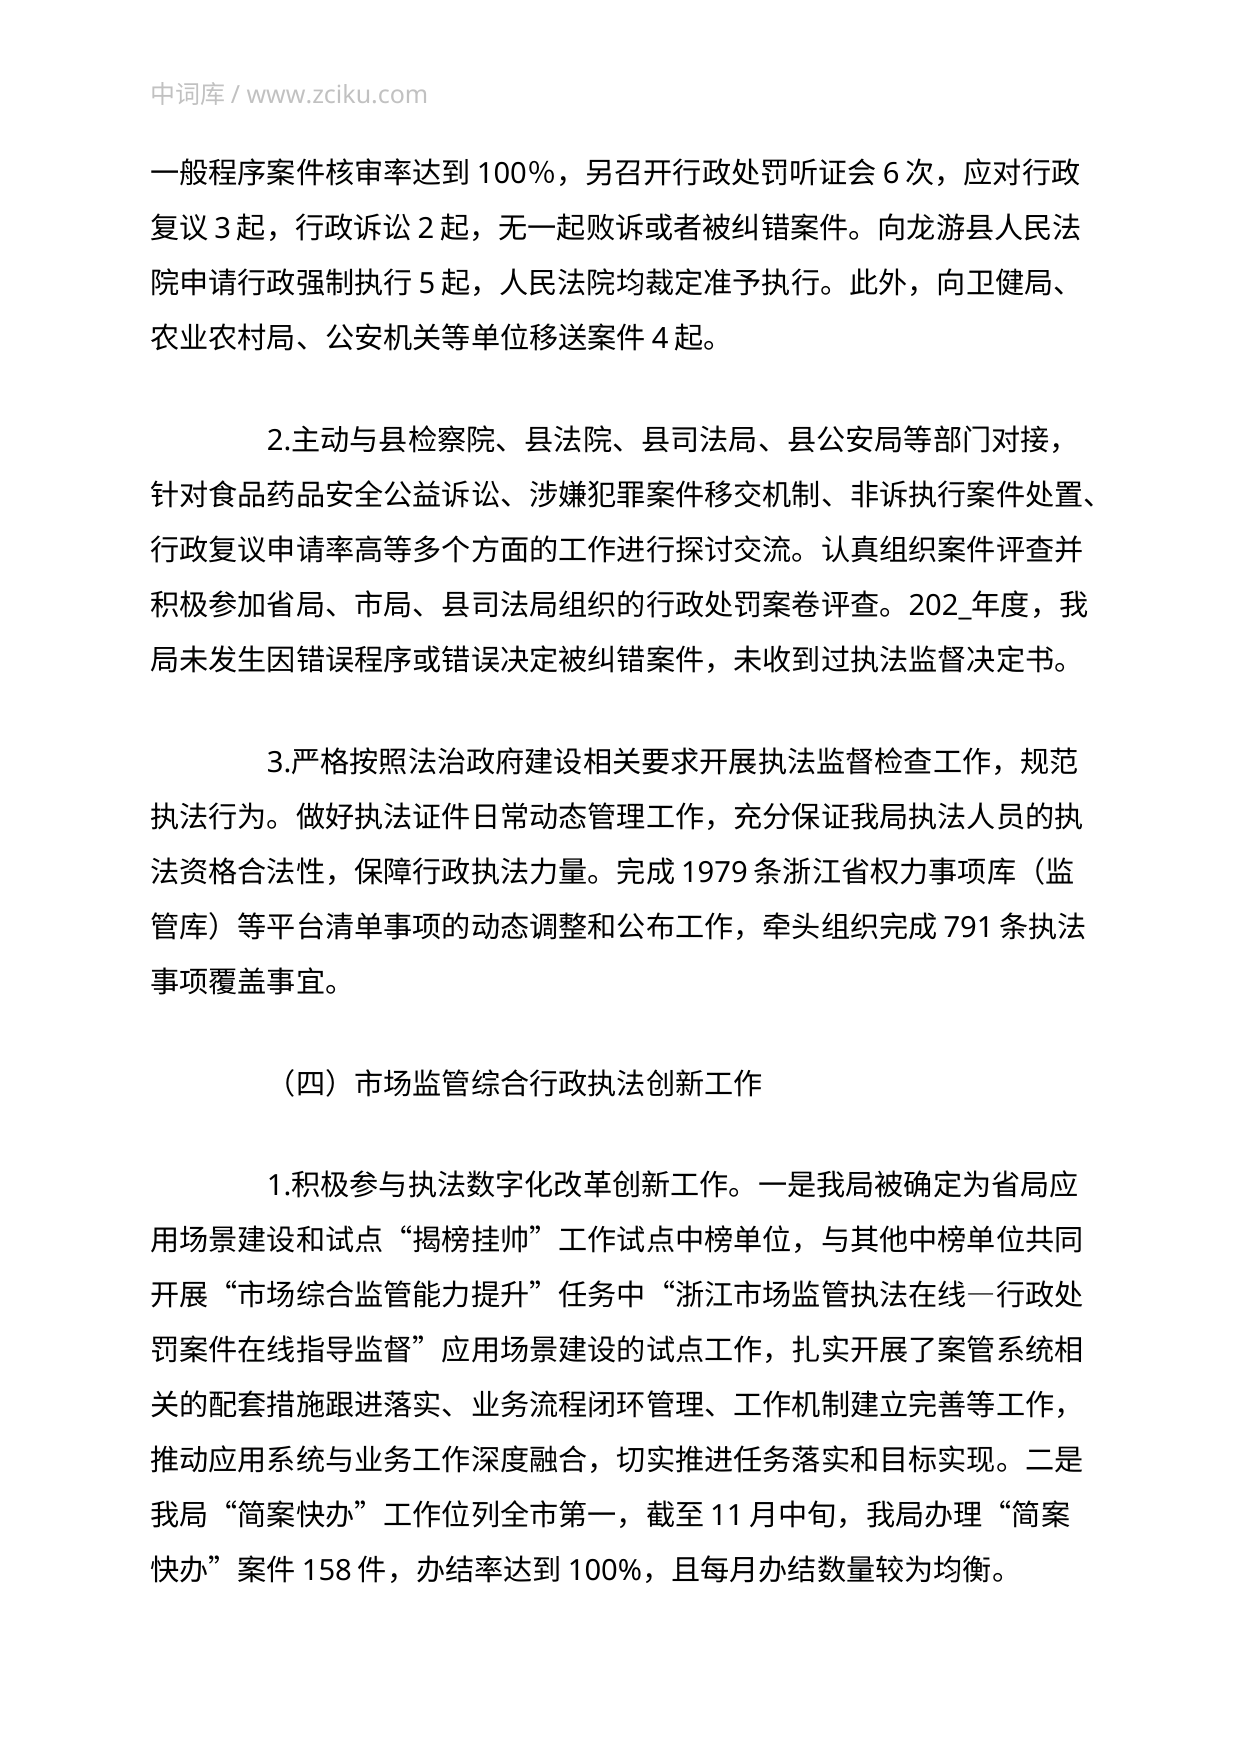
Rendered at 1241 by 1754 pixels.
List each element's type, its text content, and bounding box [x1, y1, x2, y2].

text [150, 150, 1090, 357]
text （四）市场监管综合行政执法创新工作 [150, 1060, 1090, 1102]
text 1.积极参与执法数字化改革创新工作。一是我局被确定为省局应用场景建设和试点“揭榜挂帅”工作试点中榜单位，与其他中榜单位共同开展“市场综合监管能力提升”任务中“浙江市场监管执法在线—行政处罚案件在线指导监督”应用场景建设的试点工作，扎实开展了案管系统相关的配套措施跟进落实、业务流程闭环管理、工作机制建立完善等工作，推动应用系统与业务工作深度融合，切实推进任务落实和目标实现。二是我局“简案快办”工作位列全市第一，截至11月中旬，我局办理“简案快办”案件158件，办结率达到100%，且每月办结数量较为均衡。 [150, 1162, 1090, 1589]
text 3.严格按照法治政府建设相关要求开展执法监督检查工作，规范执法行为。做好执法证件日常动态管理工作，充分保证我局执法人员的执法资格合法性，保障行政执法力量。完成1979条浙江省权力事项库（监管库）等平台清单事项的动态调整和公布工作，牵头组织完成791条执法事项覆盖事宜。 [150, 738, 1090, 1001]
text 2.主动与县检察院、县法院、县司法局、县公安局等部门对接，针对食品药品安全公益诉讼、涉嫌犯罪案件移交机制、非诉执行案件处置、行政复议申请率高等多个方面的工作进行探讨交流。认真组织案件评查并积极参加省局、市局、县司法局组织的行政处罚案卷评查。202_年度，我局未发生因错误程序或错误决定被纠错案件，未收到过执法监督决定书。 [150, 417, 1090, 679]
